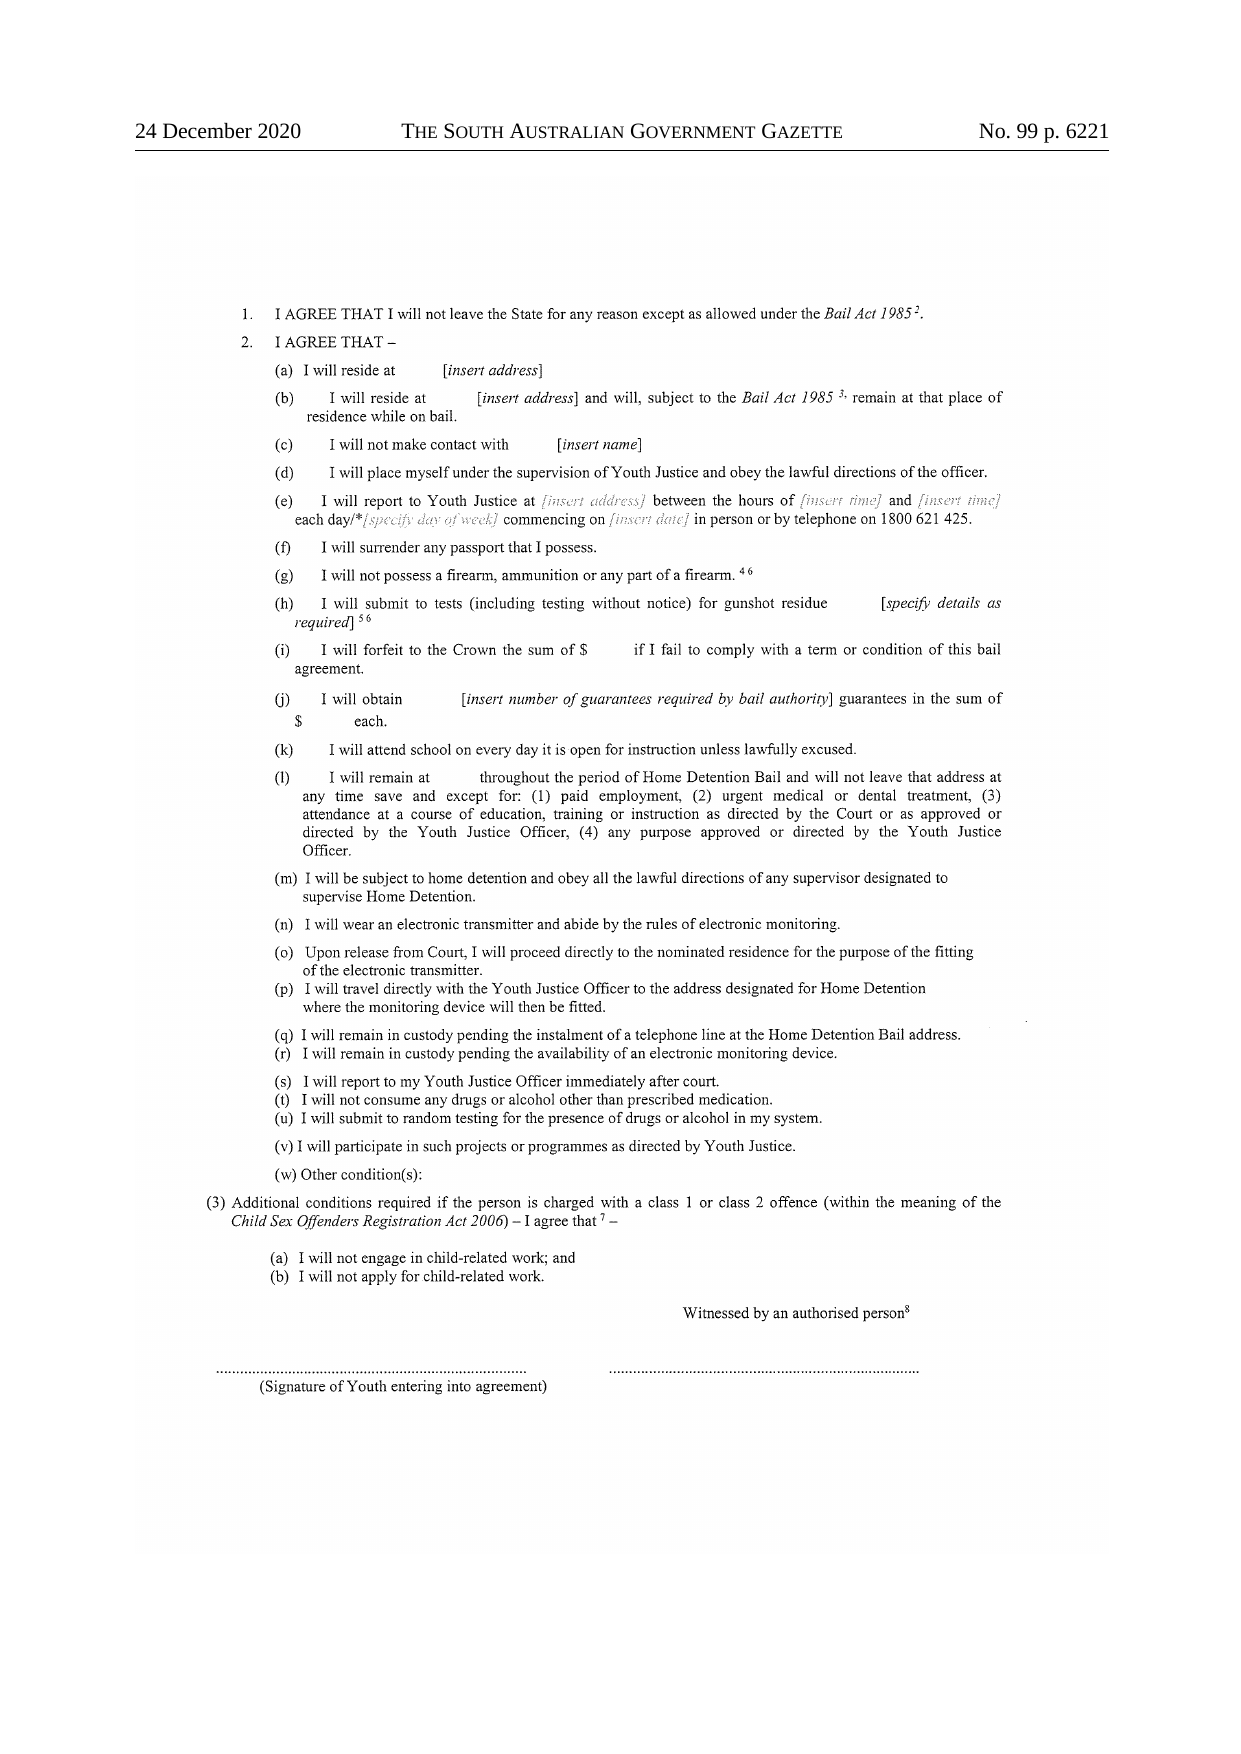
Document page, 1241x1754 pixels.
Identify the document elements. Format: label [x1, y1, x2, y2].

picture [134, 176, 1110, 1554]
